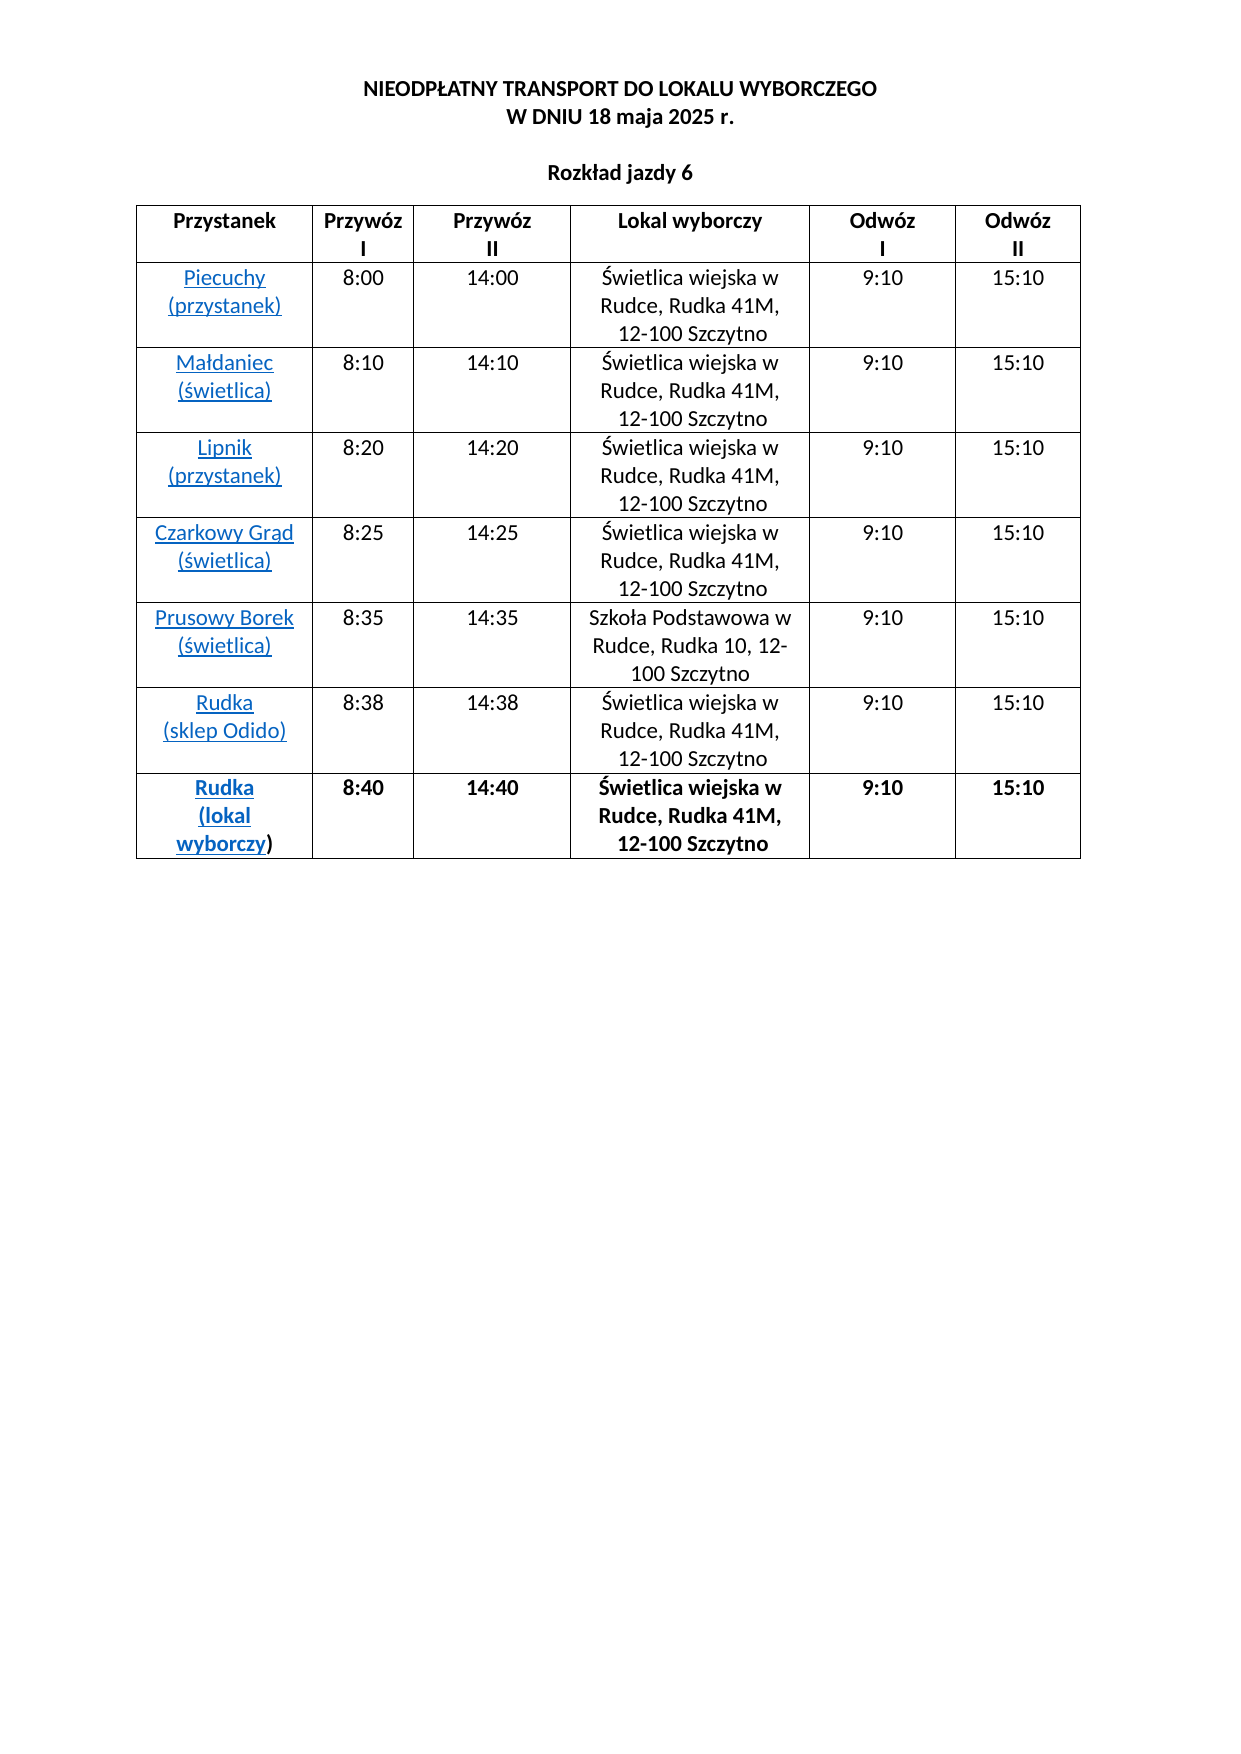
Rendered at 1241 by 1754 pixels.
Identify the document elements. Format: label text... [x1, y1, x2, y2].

table_cell 15:10 [956, 688, 1080, 772]
table_header Odwóz I [810, 206, 955, 262]
table_cell 14:35 [414, 603, 570, 687]
table_cell 9:10 [810, 263, 955, 347]
table_cell 14:25 [414, 518, 570, 602]
table_header Przystanek [137, 206, 312, 262]
table_cell Świetlica wiejska w Rudce, Rudka 41M, 12-100 Szczytno [571, 263, 809, 347]
table_cell 8:00 [313, 263, 413, 347]
table_cell 8:35 [313, 603, 413, 687]
table_header Przywóz II [414, 206, 570, 262]
table_cell Prusowy Borek (świetlica) [137, 603, 312, 687]
table_cell 8:38 [313, 688, 413, 772]
table_cell 14:38 [414, 688, 570, 772]
table_cell 15:10 [956, 774, 1080, 857]
table_cell 9:10 [810, 688, 955, 772]
table_cell Świetlica wiejska w Rudce, Rudka 41M, 12-100 Szczytno [571, 518, 809, 602]
table_cell Rudka (lokal wyborczy) [137, 774, 312, 857]
table_cell 14:00 [414, 263, 570, 347]
table_cell 9:10 [810, 774, 955, 857]
table_cell 15:10 [956, 603, 1080, 687]
table_cell 8:25 [313, 518, 413, 602]
table_cell Lipnik (przystanek) [137, 433, 312, 517]
table_cell Małdaniec (świetlica) [137, 348, 312, 432]
text Rozkład jazdy 6 [148, 158, 1093, 186]
table_cell 8:10 [313, 348, 413, 432]
table_cell 15:10 [956, 518, 1080, 602]
table_cell 8:20 [313, 433, 413, 517]
table_cell 8:40 [313, 774, 413, 857]
table_header Lokal wyborczy [571, 206, 809, 262]
table_header Przywóz I [313, 206, 413, 262]
table_cell Rudka (sklep Odido) [137, 688, 312, 772]
table_cell 15:10 [956, 263, 1080, 347]
table_cell Szkoła Podstawowa w Rudce, Rudka 10, 12-100 Szczytno [571, 603, 809, 687]
table_cell 9:10 [810, 348, 955, 432]
table_cell Czarkowy Grąd (świetlica) [137, 518, 312, 602]
table_header Odwóz II [956, 206, 1080, 262]
table_cell 15:10 [956, 433, 1080, 517]
table_cell Świetlica wiejska w Rudce, Rudka 41M, 12-100 Szczytno [571, 348, 809, 432]
table_cell 14:40 [414, 774, 570, 857]
table_cell 14:20 [414, 433, 570, 517]
table_cell 14:10 [414, 348, 570, 432]
table_cell Świetlica wiejska w Rudce, Rudka 41M, 12-100 Szczytno [571, 688, 809, 772]
table_cell Piecuchy (przystanek) [137, 263, 312, 347]
table_cell 9:10 [810, 603, 955, 687]
table_cell 15:10 [956, 348, 1080, 432]
table_cell 9:10 [810, 433, 955, 517]
table_cell 9:10 [810, 518, 955, 602]
table_cell Świetlica wiejska w Rudce, Rudka 41M, 12-100 Szczytno [571, 774, 809, 857]
table_cell Świetlica wiejska w Rudce, Rudka 41M, 12-100 Szczytno [571, 433, 809, 517]
